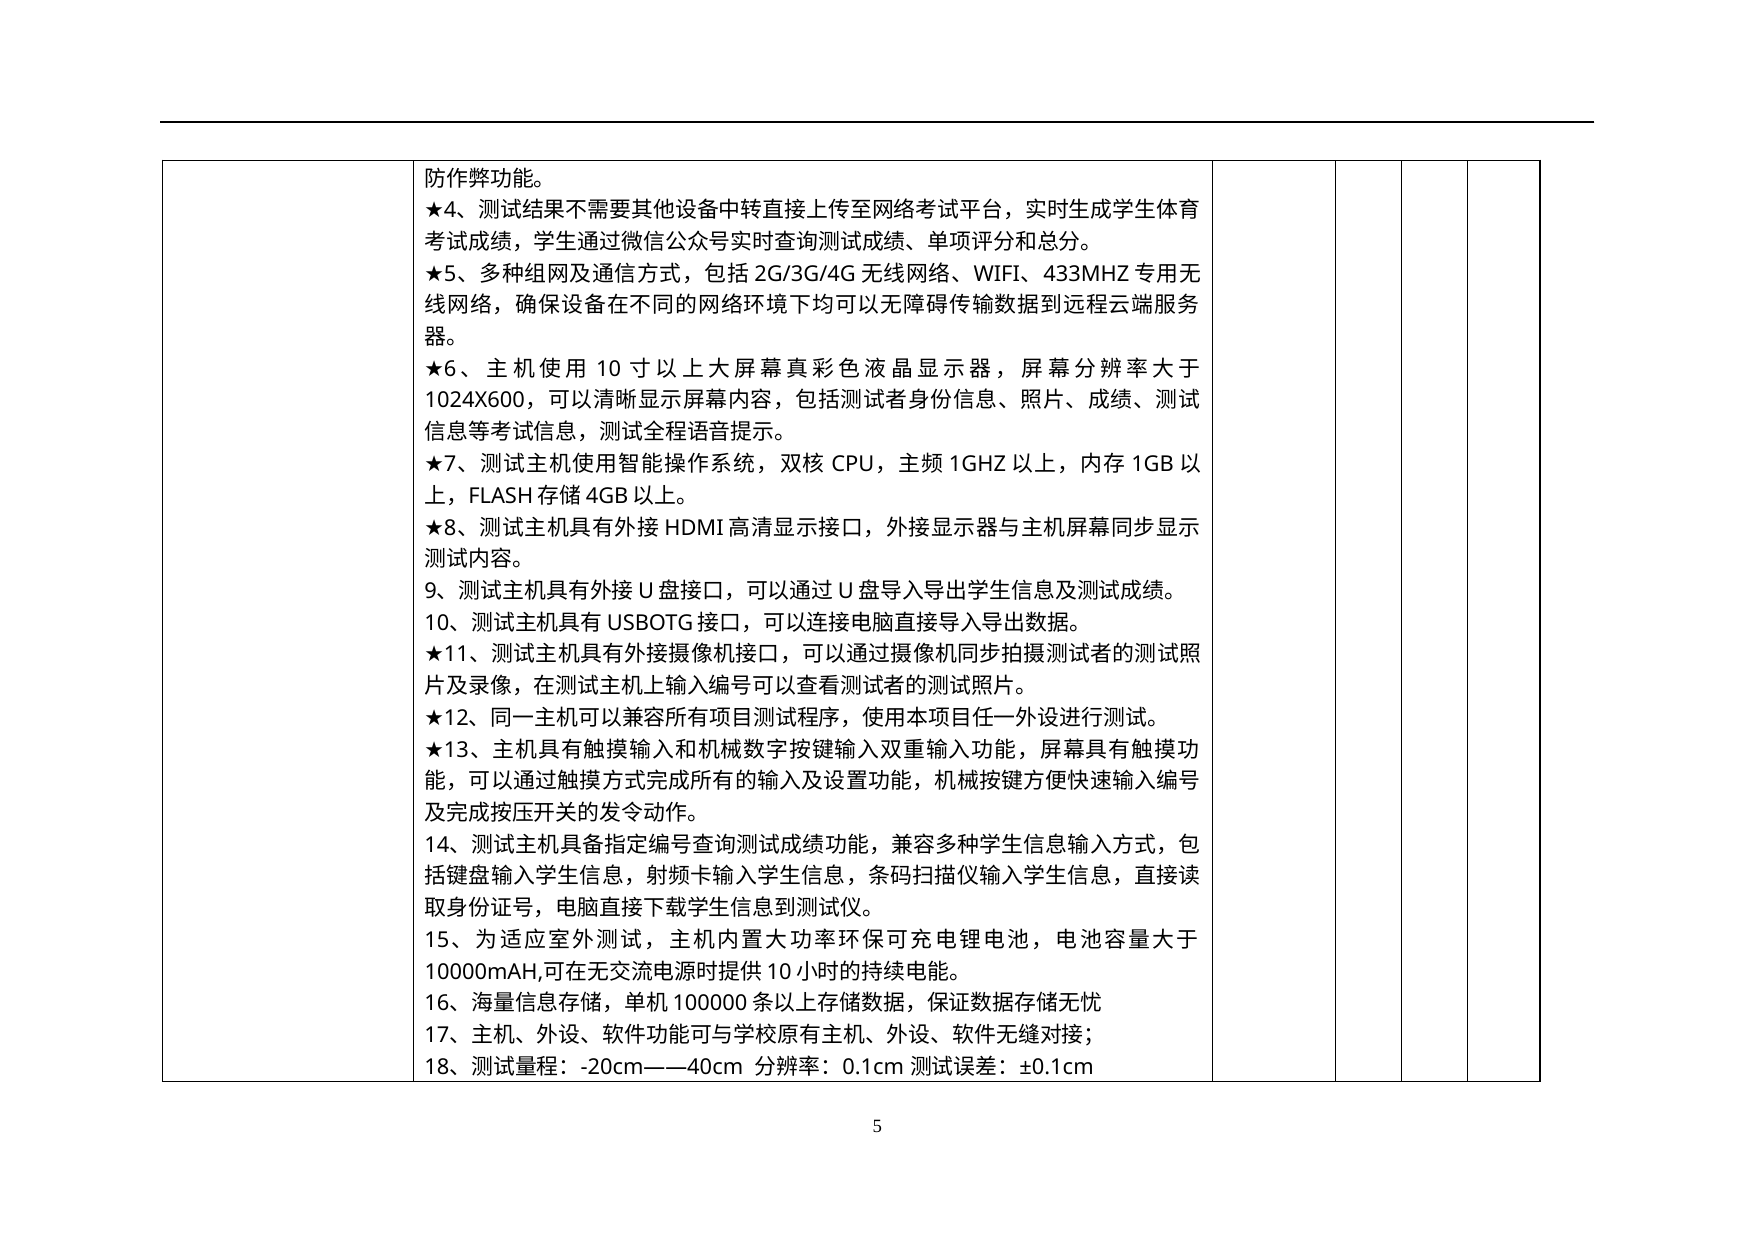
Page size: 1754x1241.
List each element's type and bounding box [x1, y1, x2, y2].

table_cell [1213, 161, 1335, 1081]
table_cell [1468, 161, 1539, 1081]
table_cell [163, 161, 413, 1081]
table_cell [1402, 161, 1467, 1081]
table_cell [1336, 161, 1401, 1081]
table_cell [414, 161, 1212, 1081]
